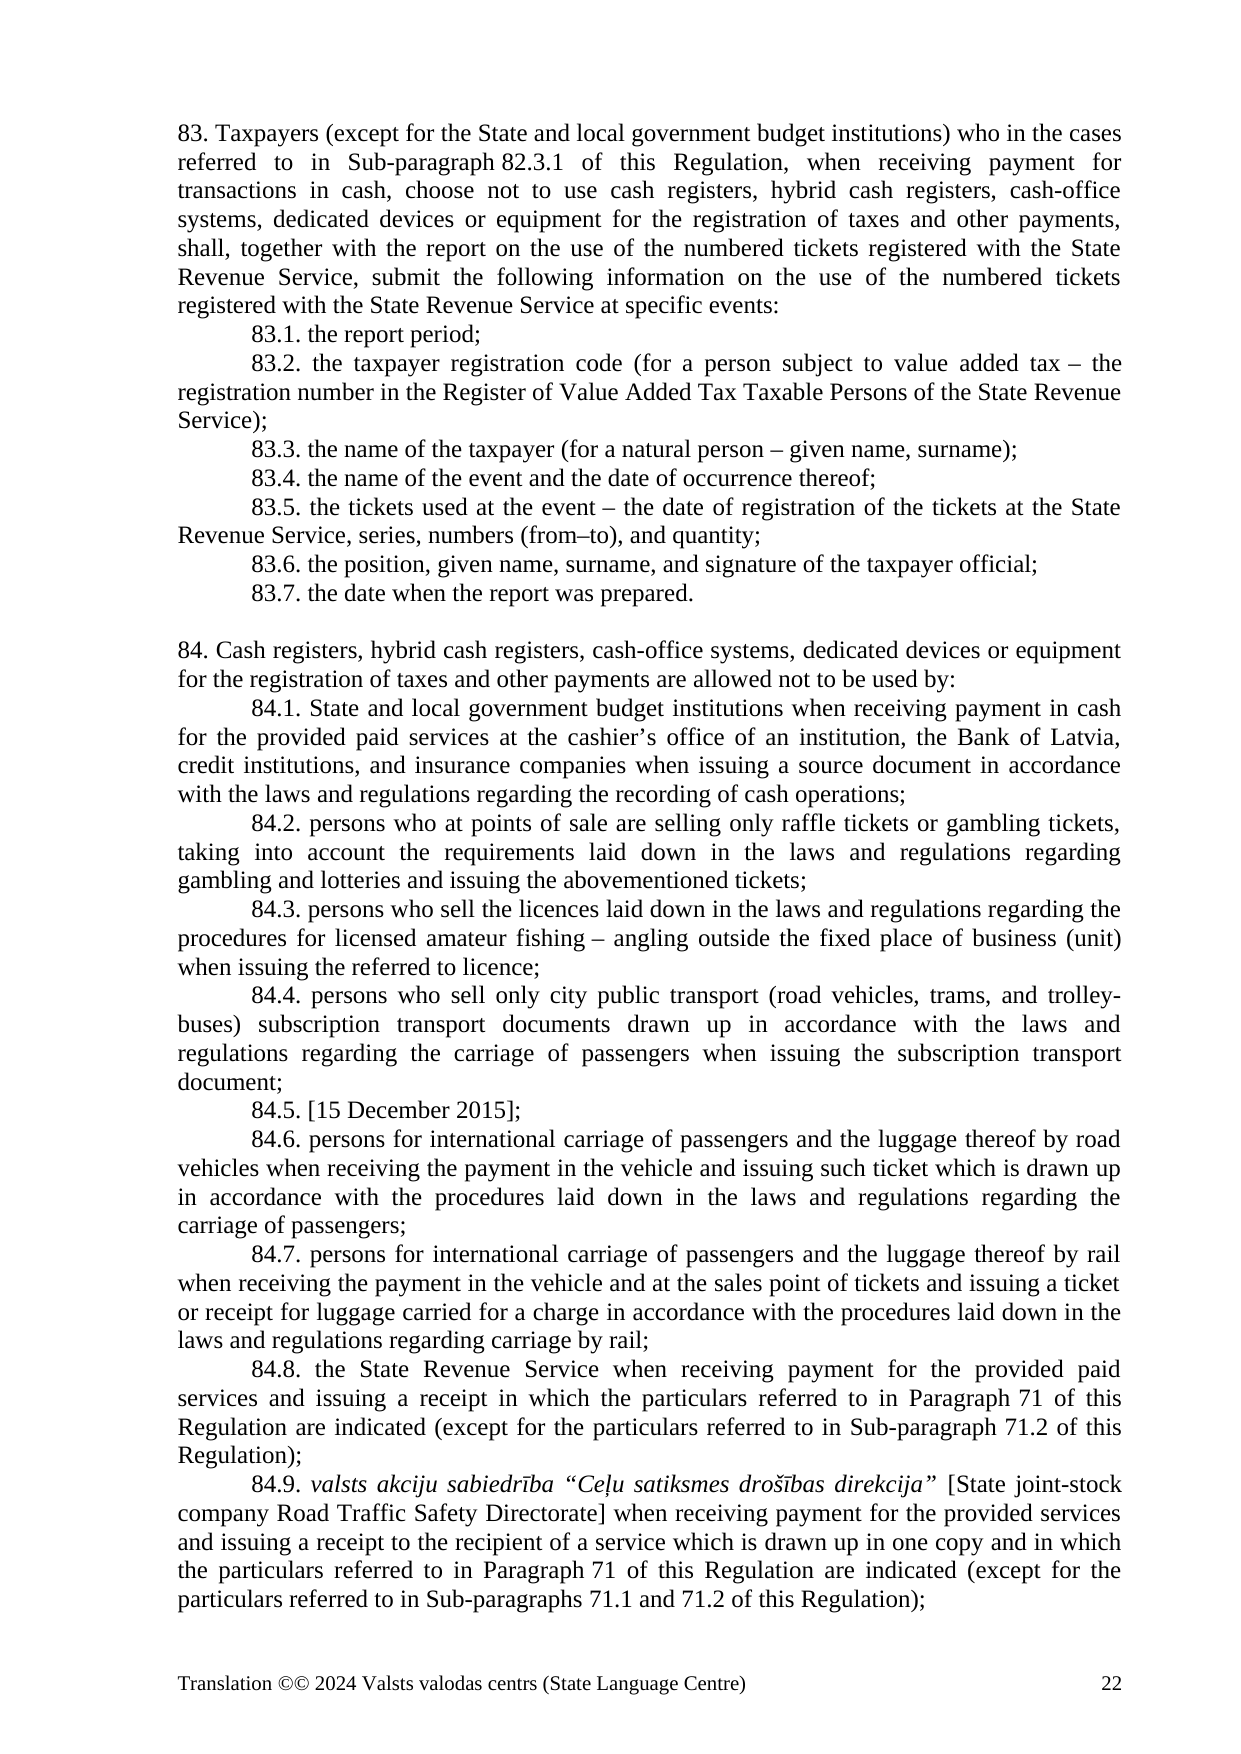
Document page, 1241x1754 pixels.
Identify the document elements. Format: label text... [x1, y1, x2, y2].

text 83.7. the date when the report was prepared. [177, 578, 1122, 607]
text 84.8. the State Revenue Service when receiving payment for the provided paid services and issuing a receipt in which the particulars referred to in Paragraph 71 of this Regulation are indicated (except for the particulars referred to in Sub-paragraph 71.2 of this Regulation); [177, 1354, 1122, 1469]
text 83. Taxpayers (except for the State and local government budget institutions) who in the cases referred to in Sub-paragraph 82.3.1 of this Regulation, when receiving payment for transactions in cash, choose not to use cash registers, hybrid cash registers, cash-office systems, dedicated devices or equipment for the registration of taxes and other payments, shall, together with the report on the use of the numbered tickets registered with the State Revenue Service, submit the following information on the use of the numbered tickets registered with the State Revenue Service at specific events: [177, 118, 1122, 319]
text 83.5. the tickets used at the event – the date of registration of the tickets at the State Revenue Service, series, numbers (from–to), and quantity; [177, 492, 1122, 549]
text 83.3. the name of the taxpayer (for a natural person – given name, surname); [177, 434, 1122, 463]
text 84. Cash registers, hybrid cash registers, cash-office systems, dedicated devices or equipment for the registration of taxes and other payments are allowed not to be used by: [177, 636, 1122, 693]
text 83.2. the taxpayer registration code (for a person subject to value added tax – the registration number in the Register of Value Added Tax Taxable Persons of the State Revenue Service); [177, 348, 1122, 434]
text 84.1. State and local government budget institutions when receiving payment in cash for the provided paid services at the cashier’s office of an institution, the Bank of Latvia, credit institutions, and insurance companies when issuing a source document in accordance with the laws and regulations regarding the recording of cash operations; [177, 693, 1122, 808]
text 84.9. valsts akciju sabiedrība “Ceļu satiksmes drošības direkcija” [State joint-stock company Road Traffic Safety Directorate] when receiving payment for the provided services and issuing a receipt to the recipient of a service which is drawn up in one copy and in which the particulars referred to in Paragraph 71 of this Regulation are indicated (except for the particulars referred to in Sub-paragraphs 71.1 and 71.2 of this Regulation); [177, 1469, 1122, 1613]
text 84.6. persons for international carriage of passengers and the luggage thereof by road vehicles when receiving the payment in the vehicle and issuing such ticket which is drawn up in accordance with the procedures laid down in the laws and regulations regarding the carriage of passengers; [177, 1124, 1122, 1239]
text 84.5. [15 December 2015]; [177, 1096, 1122, 1124]
text 84.3. persons who sell the licences laid down in the laws and regulations regarding the procedures for licensed amateur fishing – angling outside the fixed place of business (unit) when issuing the referred to licence; [177, 894, 1122, 981]
text 83.1. the report period; [177, 319, 1122, 348]
text 84.7. persons for international carriage of passengers and the luggage thereof by rail when receiving the payment in the vehicle and at the sales point of tickets and issuing a ticket or receipt for luggage carried for a charge in accordance with the procedures laid down in the laws and regulations regarding carriage by rail; [177, 1239, 1122, 1354]
text 83.4. the name of the event and the date of occurrence thereof; [177, 463, 1122, 492]
text 83.6. the position, given name, surname, and signature of the taxpayer official; [177, 549, 1122, 578]
text 84.4. persons who sell only city public transport (road vehicles, trams, and trolley-buses) subscription transport documents drawn up in accordance with the laws and regulations regarding the carriage of passengers when issuing the subscription transport document; [177, 981, 1122, 1096]
text 84.2. persons who at points of sale are selling only raffle tickets or gambling tickets, taking into account the requirements laid down in the laws and regulations regarding gambling and lotteries and issuing the abovementioned tickets; [177, 808, 1122, 894]
